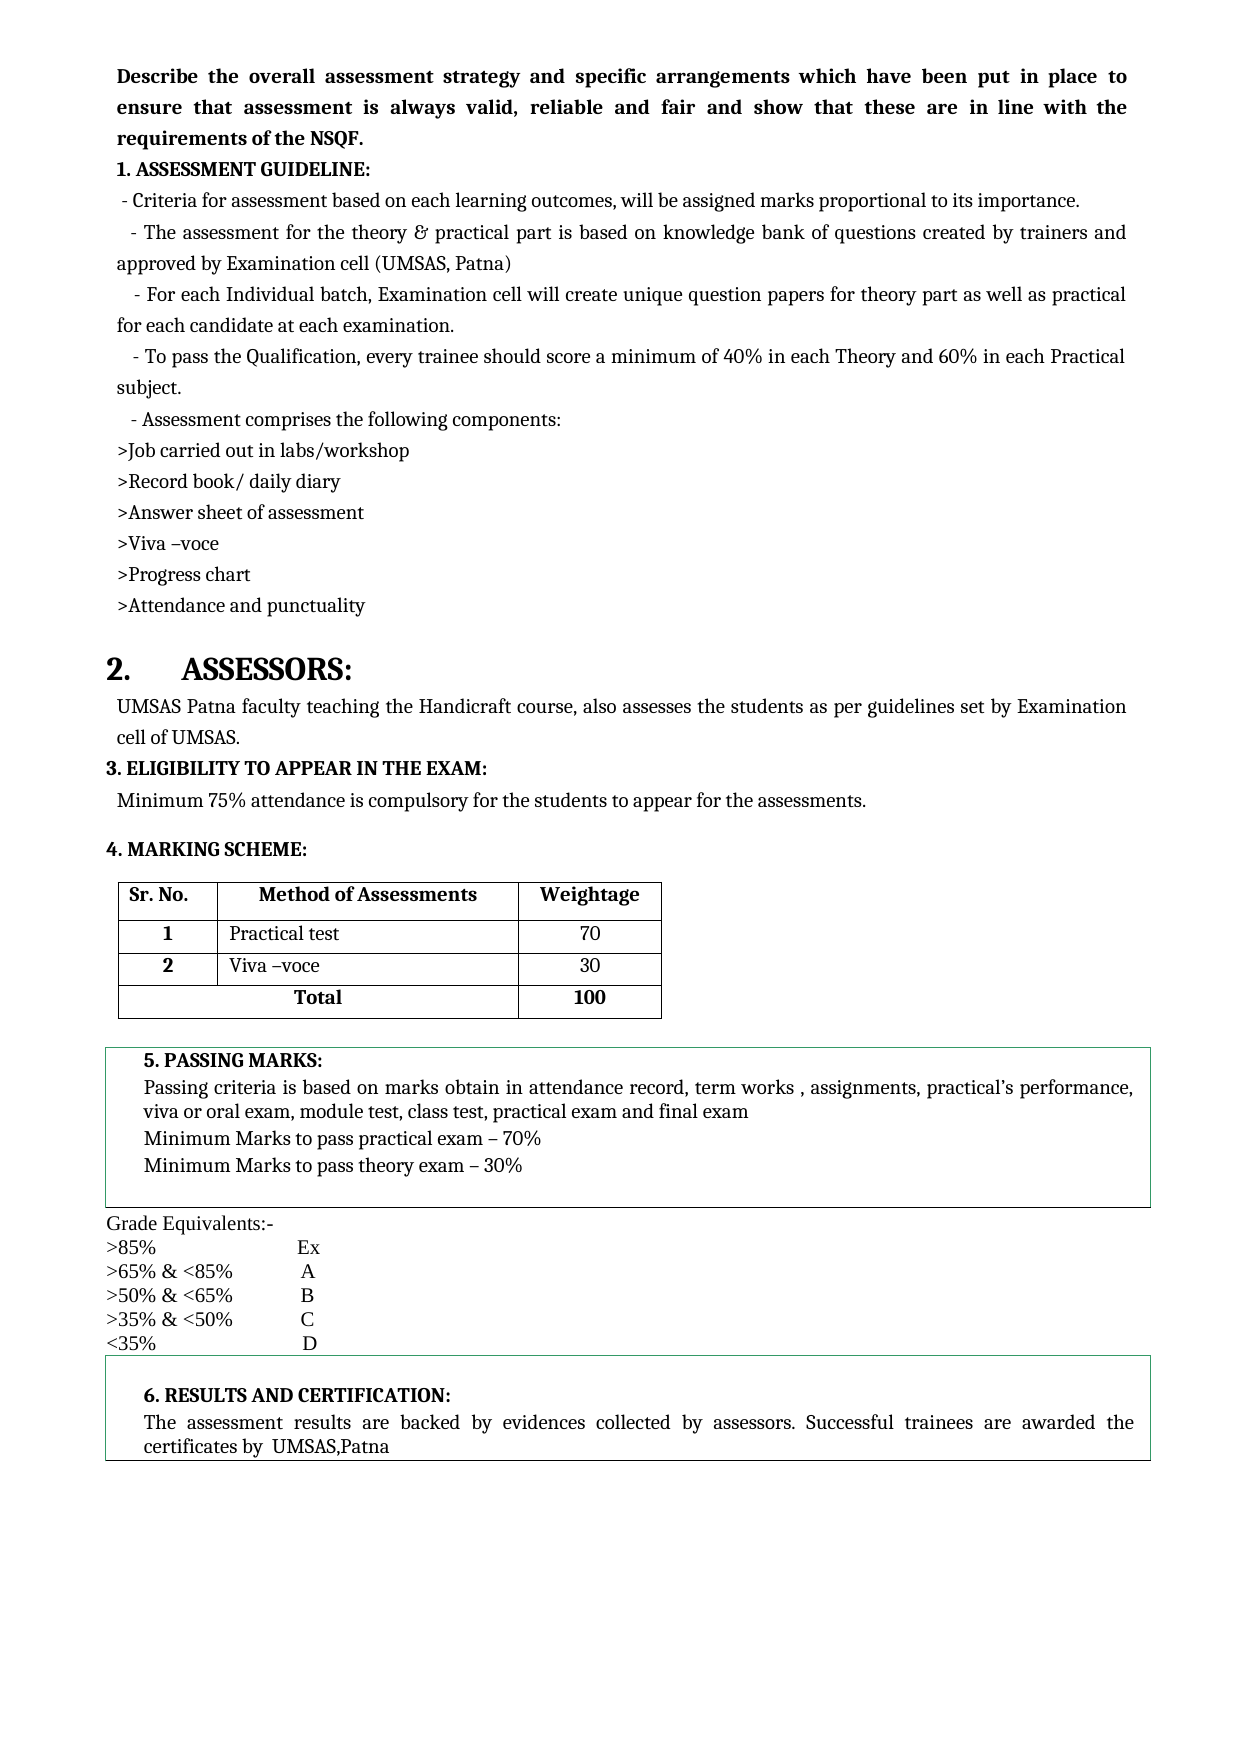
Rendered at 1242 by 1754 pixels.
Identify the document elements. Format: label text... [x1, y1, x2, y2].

table_cell 100 [519, 986, 661, 1018]
table_cell Practical test [218, 921, 518, 952]
text >Viva –voce [117, 532, 1128, 556]
text - For each Individual batch, Examination cell will create unique question papers for theory part as well as practical for each candidate at each examination. [117, 283, 1128, 338]
subtitle ASSESSORS: [106, 650, 1135, 688]
text 4. MARKING SCHEME: [106, 840, 1135, 861]
text Minimum Marks to pass theory exam – 30% [106, 1152, 1150, 1177]
table_cell 1 [119, 921, 217, 952]
text The assessment results are backed by evidences collected by assessors. Successful trainees are awarded the certificates by UMSAS,Patna [106, 1409, 1150, 1460]
text >50% & <65% B [106, 1283, 1135, 1307]
table_header Sr. No. [119, 883, 217, 920]
text Minimum Marks to pass practical exam – 70% [106, 1125, 1150, 1150]
text >85% Ex [106, 1235, 1135, 1259]
table_cell Total [119, 986, 518, 1018]
text 1. ASSESSMENT GUIDELINE: [117, 158, 1128, 182]
text >Record book/ daily diary [117, 469, 1128, 493]
text Minimum 75% attendance is compulsory for the students to appear for the assessments. [117, 788, 1128, 812]
text Describe the overall assessment strategy and specific arrangements which have been put in place to ensure that assessment is always valid, reliable and fair and show that these are in line with the requirements of the NSQF. [117, 64, 1128, 151]
table_header Method of Assessments [218, 883, 518, 920]
text >35% & <50% C [106, 1307, 1135, 1331]
text <35% D [106, 1331, 1135, 1355]
text - The assessment for the theory & practical part is based on knowledge bank of questions created by trainers and approved by Examination cell (UMSAS, Patna) [117, 220, 1128, 275]
text - To pass the Qualification, every trainee should score a minimum of 40% in each Theory and 60% in each Practical subject. [117, 345, 1128, 400]
text - Assessment comprises the following components: [117, 407, 1128, 431]
text UMSAS Patna faculty teaching the Handicraft course, also assesses the students as per guidelines set by Examination cell of UMSAS. [117, 695, 1128, 750]
text 5. PASSING MARKS: [106, 1048, 1150, 1072]
table_cell 2 [119, 954, 217, 984]
text >Attendance and punctuality [117, 594, 1128, 618]
text >Progress chart [117, 563, 1128, 587]
table_cell Viva –voce [218, 954, 518, 984]
text 6. RESULTS AND CERTIFICATION: [106, 1382, 1150, 1407]
table_header Weightage [519, 883, 661, 920]
table_cell 30 [519, 954, 661, 984]
text - Criteria for assessment based on each learning outcomes, will be assigned marks proportional to its importance. [117, 189, 1128, 213]
table_cell 70 [519, 921, 661, 952]
text 3. ELIGIBILITY TO APPEAR IN THE EXAM: [106, 757, 1128, 781]
text >Job carried out in labs/workshop [117, 438, 1128, 462]
text >65% & <85% A [106, 1259, 1135, 1283]
text Passing criteria is based on marks obtain in attendance record, term works , assignments, practical’s performance, viva or oral exam, module test, class test, practical exam and final exam [106, 1074, 1150, 1123]
text Grade Equivalents:- [106, 1211, 1135, 1235]
text >Answer sheet of assessment [117, 501, 1128, 524]
